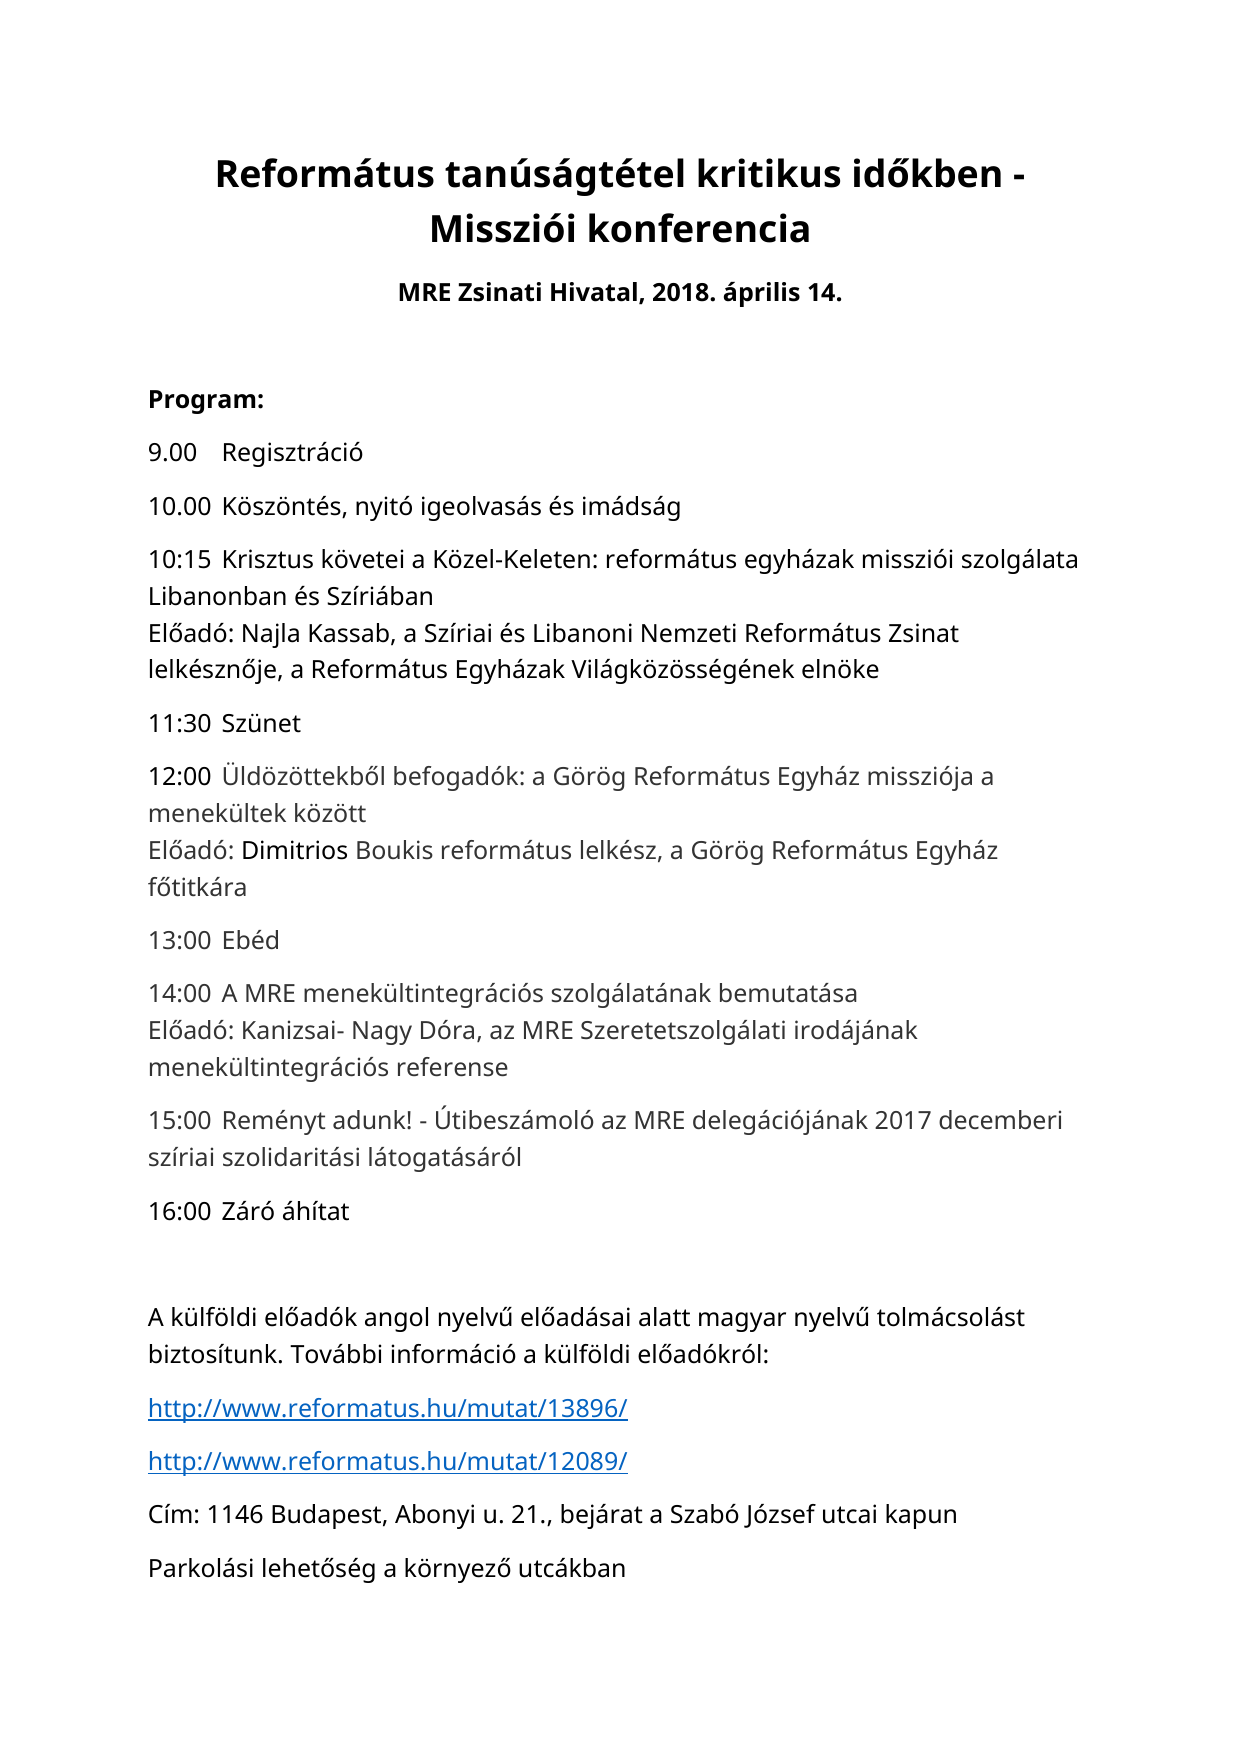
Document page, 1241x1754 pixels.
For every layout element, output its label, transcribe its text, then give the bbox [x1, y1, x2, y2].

text 10.00 Köszöntés, nyitó igeolvasás és imádság [148, 488, 1093, 522]
text Előadó: Kanizsai- Nagy Dóra, az MRE Szeretetszolgálati irodájának menekültintegrációs referense [148, 1013, 1093, 1084]
text 9.00 Regisztráció [148, 435, 1093, 469]
text 12:00 Üldözöttekből befogadók: a Görög Református Egyház missziója a menekültek között [148, 759, 1093, 830]
text 15:00 Reményt adunk! - Útibeszámoló az MRE delegációjának 2017 decemberi szíriai szolidaritási látogatásáról [148, 1103, 1093, 1174]
text A külföldi előadók angol nyelvű előadásai alatt magyar nyelvű tolmácsolást biztosítunk. További információ a külföldi előadókról: [148, 1300, 1093, 1371]
text 11:30 Szünet [148, 705, 1093, 739]
text Református tanúságtétel kritikus időkben - Missziói konferencia [148, 148, 1093, 254]
text 13:00 Ebéd [148, 923, 1093, 957]
text http://www.reformatus.hu/mutat/13896/ [148, 1390, 1093, 1424]
text Parkolási lehetőség a környező utcákban [148, 1551, 1093, 1585]
text Előadó: Najla Kassab, a Szíriai és Libanoni Nemzeti Református Zsinat lelkésznője, a Református Egyházak Világközösségének elnöke [148, 615, 1093, 686]
text Program: [148, 381, 1093, 415]
text http://www.reformatus.hu/mutat/12089/ [148, 1444, 1093, 1478]
text 10:15 Krisztus követei a Közel-Keleten: református egyházak missziói szolgálata Libanonban és Szíriában [148, 542, 1093, 612]
text MRE Zsinati Hivatal, 2018. április 14. [148, 274, 1093, 308]
text Előadó: Dimitrios Boukis református lelkész, a Görög Református Egyház főtitkára [148, 832, 1093, 903]
text 14:00 A MRE menekültintegrációs szolgálatának bemutatása [148, 976, 1093, 1010]
text Cím: 1146 Budapest, Abonyi u. 21., bejárat a Szabó József utcai kapun [148, 1497, 1093, 1531]
text 16:00 Záró áhítat [148, 1193, 1093, 1227]
